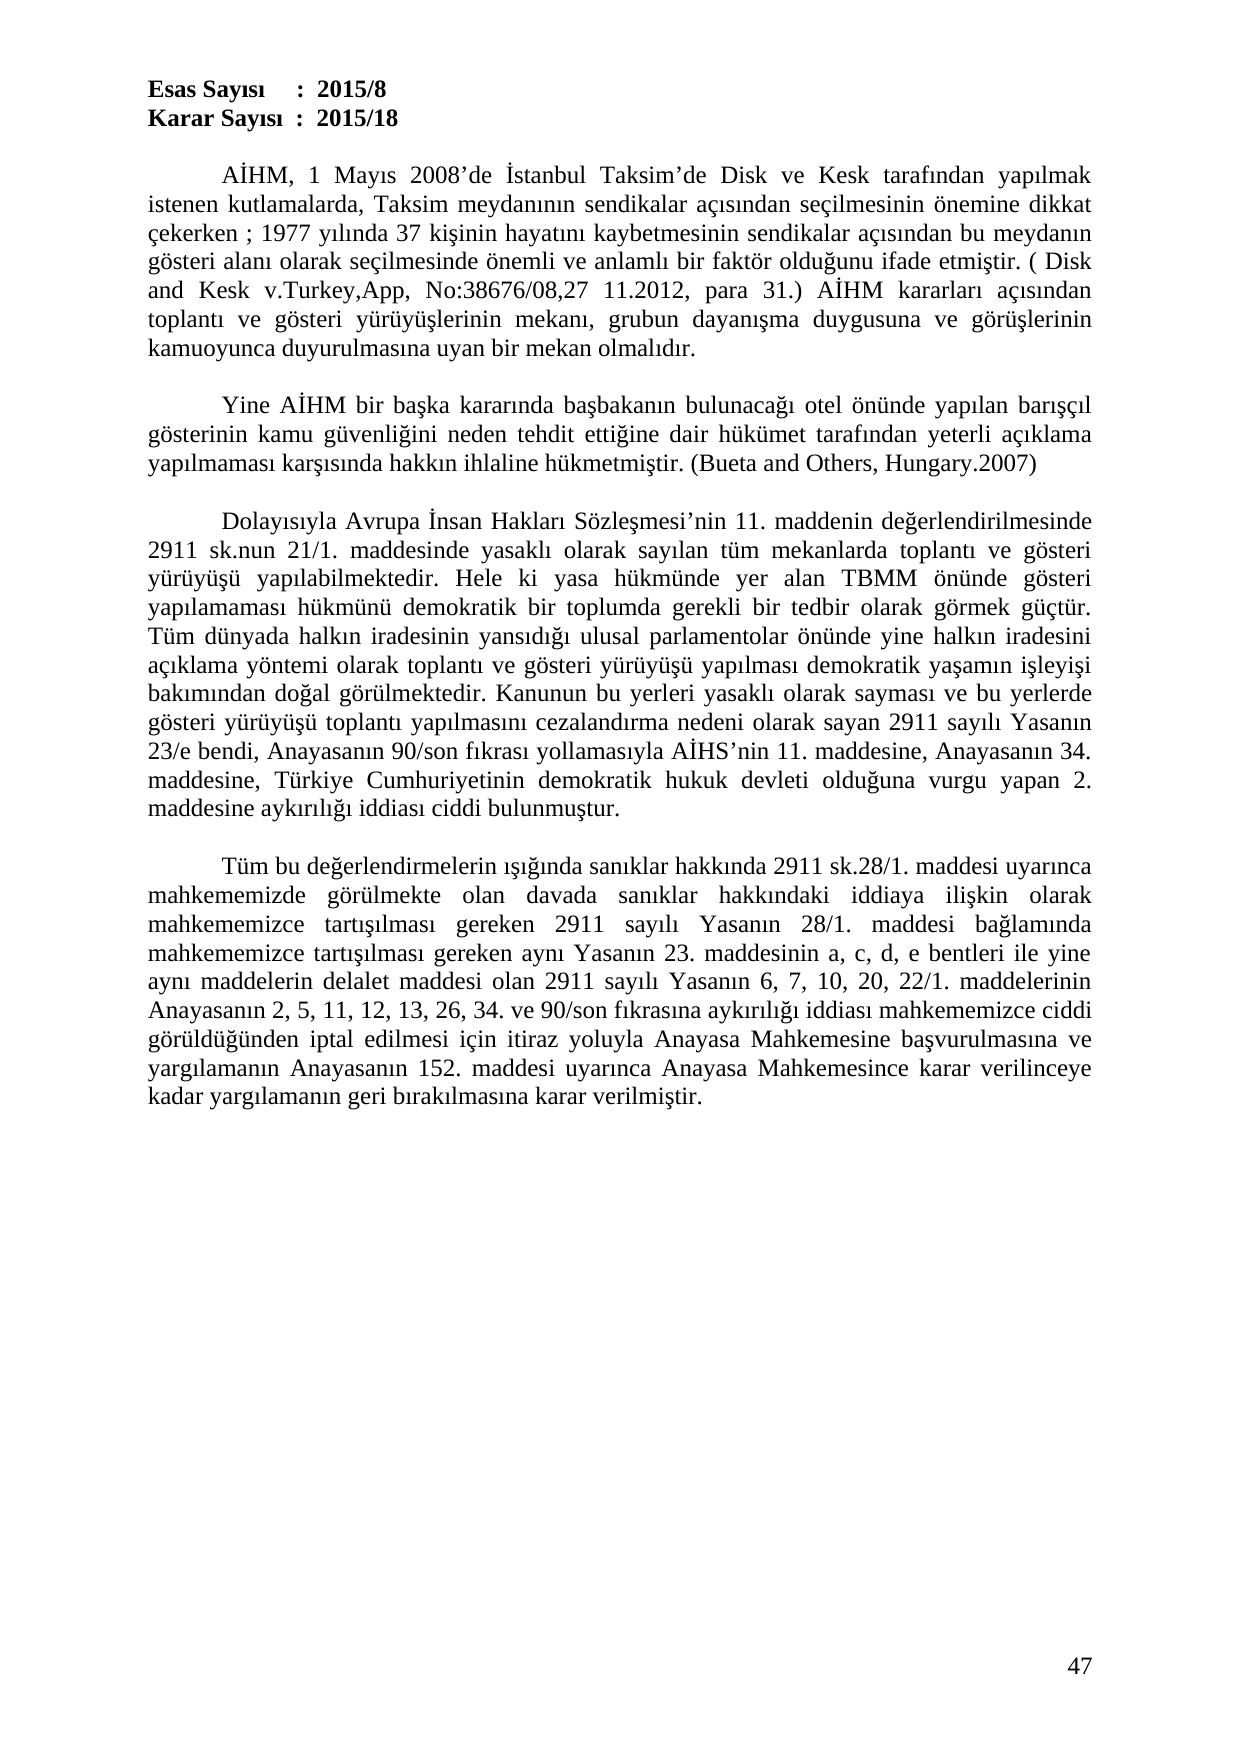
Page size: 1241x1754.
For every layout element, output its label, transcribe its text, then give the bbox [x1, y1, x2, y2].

text Tüm bu değerlendirmelerin ışığında sanıklar hakkında 2911 sk.28/1. maddesi uyarınca mahkememizde görülmekte olan davada sanıklar hakkındaki iddiaya ilişkin olarak mahkememizce tartışılması gereken 2911 sayılı Yasanın 28/1. maddesi bağlamında mahkememizce tartışılması gereken aynı Yasanın 23. maddesinin a, c, d, e bentleri ile yine aynı maddelerin delalet maddesi olan 2911 sayılı Yasanın 6, 7, 10, 20, 22/1. maddelerinin Anayasanın 2, 5, 11, 12, 13, 26, 34. ve 90/son fıkrasına aykırılığı iddiası mahkememizce ciddi görüldüğünden iptal edilmesi için itiraz yoluyla Anayasa Mahkemesine başvurulmasına ve yargılamanın Anayasanın 152. maddesi uyarınca Anayasa Mahkemesince karar verilinceye kadar yargılamanın geri bırakılmasına karar verilmiştir. [148, 851, 1093, 1110]
text Dolayısıyla Avrupa İnsan Hakları Sözleşmesi’nin 11. maddenin değerlendirilmesinde 2911 sk.nun 21/1. maddesinde yasaklı olarak sayılan tüm mekanlarda toplantı ve gösteri yürüyüşü yapılabilmektedir. Hele ki yasa hükmünde yer alan TBMM önünde gösteri yapılamaması hükmünü demokratik bir toplumda gerekli bir tedbir olarak görmek güçtür. Tüm dünyada halkın iradesinin yansıdığı ulusal parlamentolar önünde yine halkın iradesini açıklama yöntemi olarak toplantı ve gösteri yürüyüşü yapılması demokratik yaşamın işleyişi bakımından doğal görülmektedir. Kanunun bu yerleri yasaklı olarak sayması ve bu yerlerde gösteri yürüyüşü toplantı yapılmasını cezalandırma nedeni olarak sayan 2911 sayılı Yasanın 23/e bendi, Anayasanın 90/son fıkrası yollamasıyla AİHS’nin 11. maddesine, Anayasanın 34. maddesine, Türkiye Cumhuriyetinin demokratik hukuk devleti olduğuna vurgu yapan 2. maddesine aykırılığı iddiası ciddi bulunmuştur. [148, 506, 1093, 822]
text AİHM, 1 Mayıs 2008’de İstanbul Taksim’de Disk ve Kesk tarafından yapılmak istenen kutlamalarda, Taksim meydanının sendikalar açısından seçilmesinin önemine dikkat çekerken ; 1977 yılında 37 kişinin hayatını kaybetmesinin sendikalar açısından bu meydanın gösteri alanı olarak seçilmesinde önemli ve anlamlı bir faktör olduğunu ifade etmiştir. ( Disk and Kesk v.Turkey,App, No:38676/08,27 11.2012, para 31.) AİHM kararları açısından toplantı ve gösteri yürüyüşlerinin mekanı, grubun dayanışma duygusuna ve görüşlerinin kamuoyunca duyurulmasına uyan bir mekan olmalıdır. [148, 160, 1093, 361]
text Yine AİHM bir başka kararında başbakanın bulunacağı otel önünde yapılan barışçıl gösterinin kamu güvenliğini neden tehdit ettiğine dair hükümet tarafından yeterli açıklama yapılmaması karşısında hakkın ihlaline hükmetmiştir. (Bueta and Others, Hungary.2007) [148, 391, 1093, 477]
